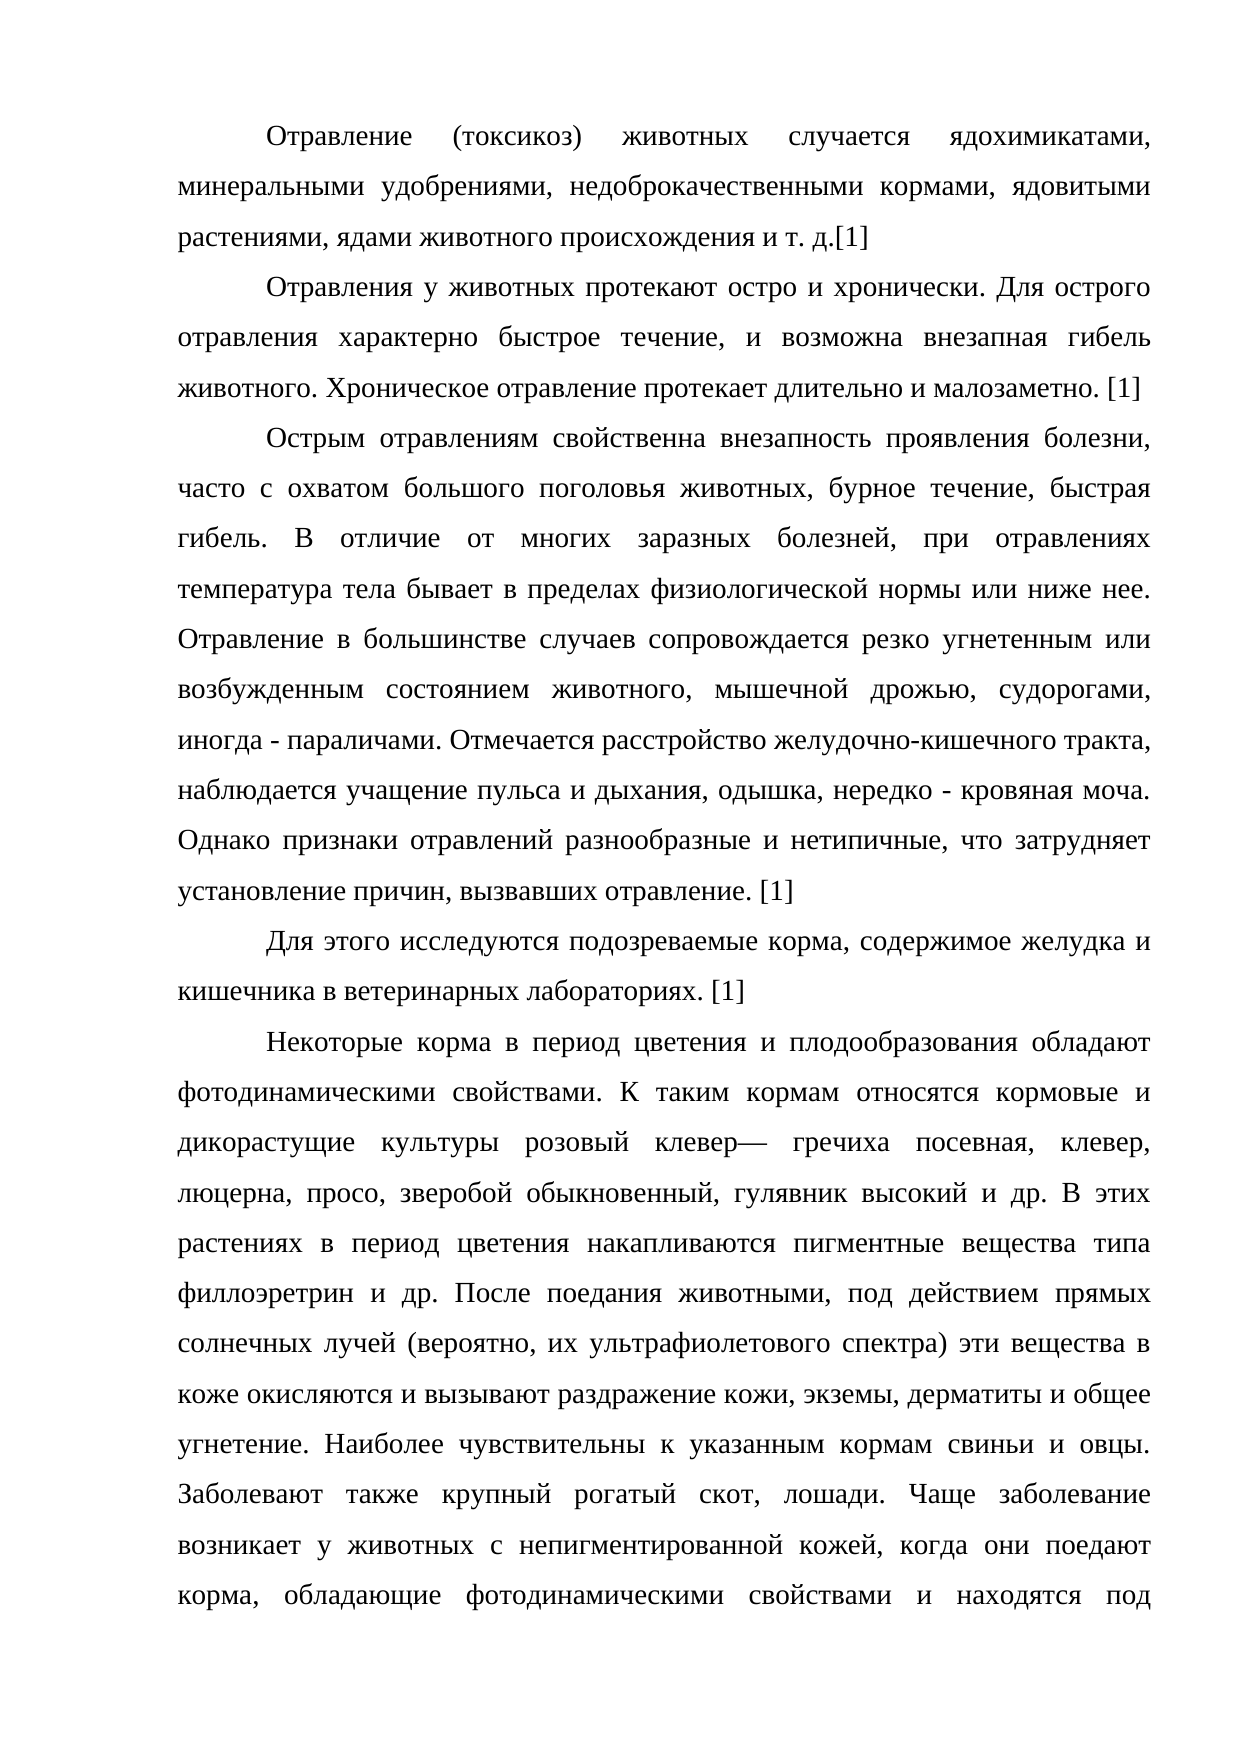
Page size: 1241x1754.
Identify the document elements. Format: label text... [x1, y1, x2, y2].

text Для этого исследуются подозреваемые корма, содержимое желудка и кишечника в ветеринарных лабораториях. [1] [177, 923, 1152, 1007]
text Отравление (токсикоз) животных случается ядохимикатами, минеральными удобрениями, недоброкачественными кормами, ядовитыми растениями, ядами животного происхождения и т. д.[1] [177, 118, 1152, 252]
text Отравления у животных протекают остро и хронически. Для острого отравления характерно быстрое течение, и возможна внезапная гибель животного. Хроническое отравление протекает длительно и малозаметно. [1] [177, 269, 1152, 403]
text Острым отравлениям свойственна внезапность проявления болезни, часто с охватом большого поголовья животных, бурное течение, быстрая гибель. В отличие от многих заразных болезней, при отравлениях температура тела бывает в пределах физиологической нормы или ниже нее. Отравление в большинстве случаев сопровождается резко угнетенным или возбужденным состоянием животного, мышечной дрожью, судорогами, иногда - параличами. Отмечается расстройство желудочно-кишечного тракта, наблюдается учащение пульса и дыхания, одышка, нередко - кровяная моча. Однако признаки отравлений разнообразные и нетипичные, что затрудняет установление причин, вызвавших отравление. [1] [177, 420, 1152, 906]
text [177, 1024, 1152, 1611]
